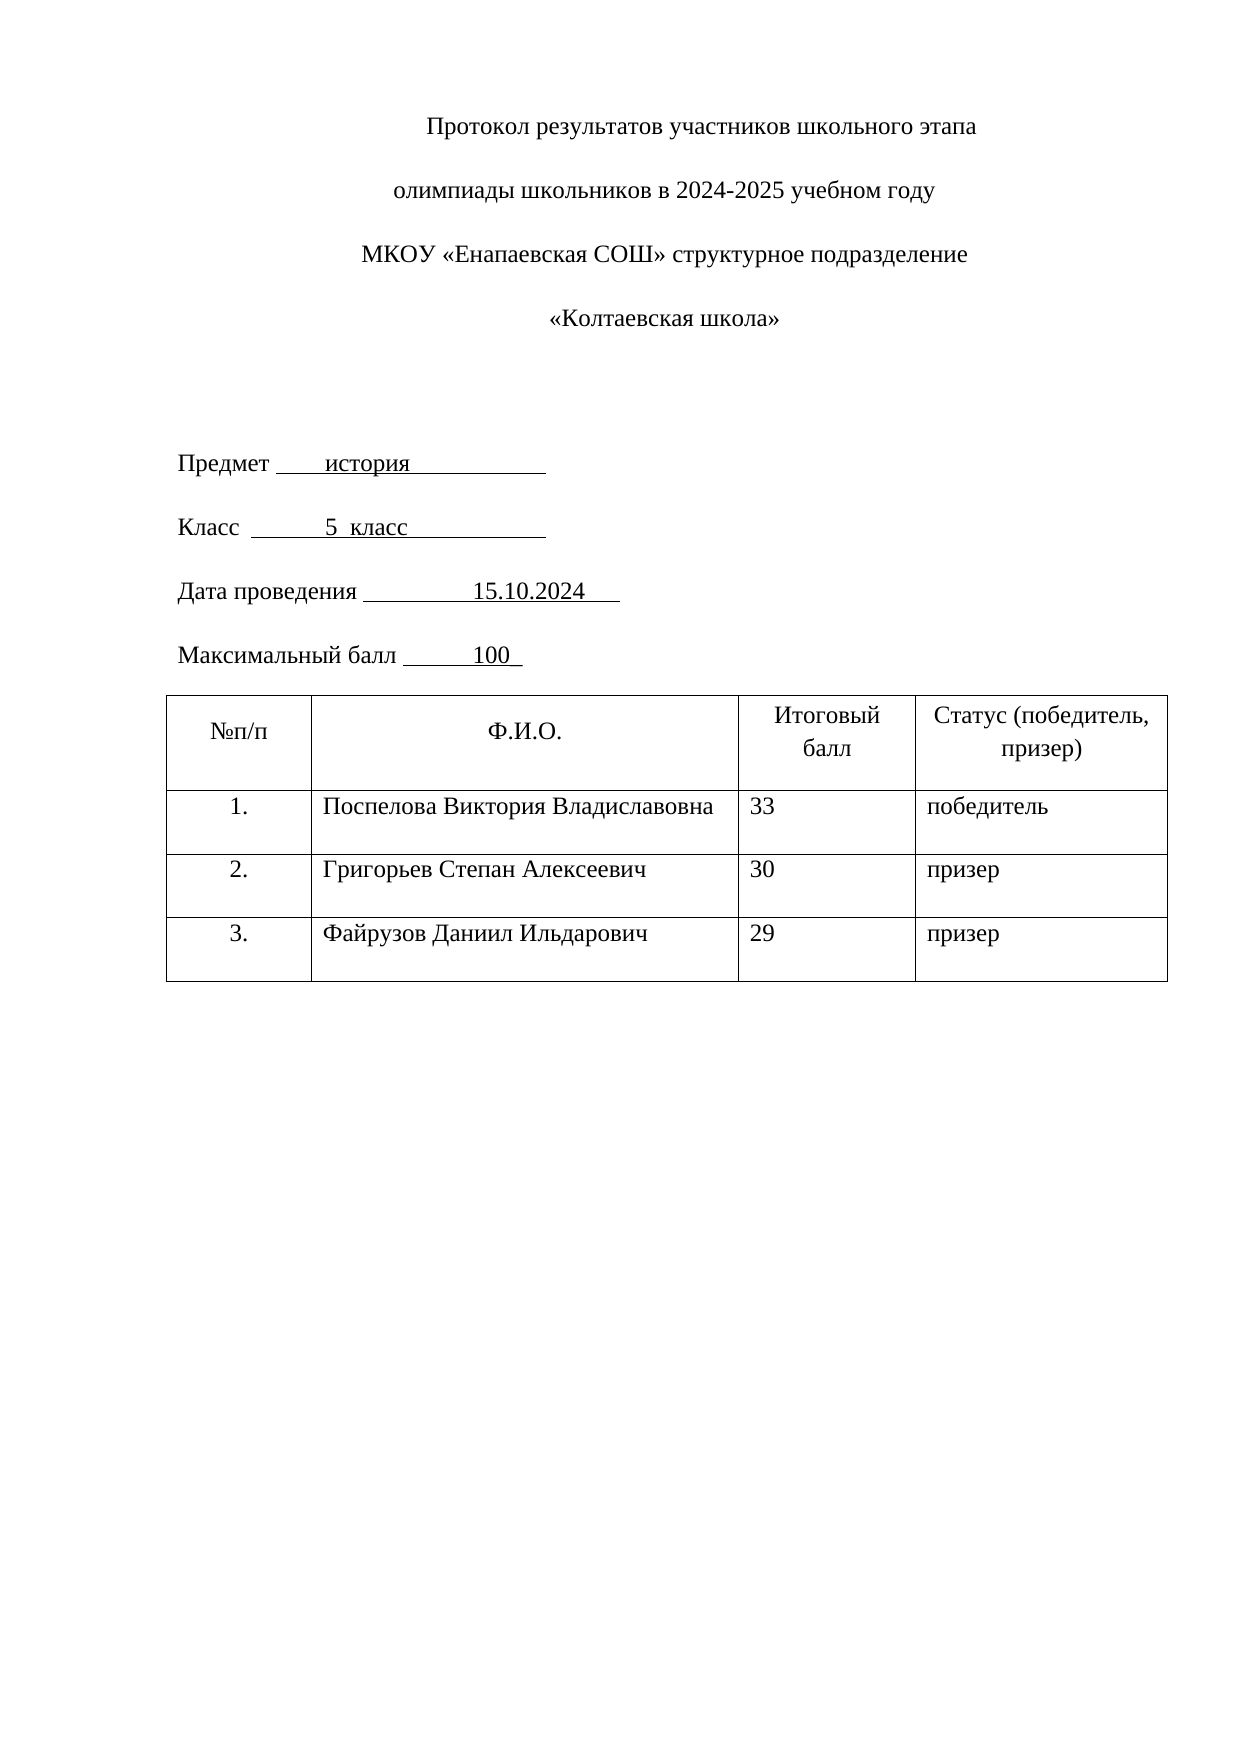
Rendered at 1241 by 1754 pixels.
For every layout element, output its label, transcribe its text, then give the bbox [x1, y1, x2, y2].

table_cell Поспелова Виктория Владиславовна [312, 791, 738, 853]
table_cell 30 [739, 855, 915, 917]
table_header Ф.И.О. [312, 696, 738, 790]
table_header Статус (победитель, призер) [916, 696, 1167, 790]
text Предмет история [177, 448, 1152, 477]
table_cell призер [916, 855, 1167, 917]
table_header №п/п [167, 696, 311, 790]
table_cell 3. [167, 918, 311, 981]
table_cell 29 [739, 918, 915, 981]
text Класс 5 класс [177, 512, 1152, 541]
table_cell 33 [739, 791, 915, 853]
text Протокол результатов участников школьного этапа [177, 111, 1152, 140]
text МКОУ «Енапаевская СОШ» структурное подразделение [177, 239, 1152, 268]
text Дата проведения 15.10.2024 [177, 576, 1152, 604]
table_cell 1. [167, 791, 311, 853]
text Максимальный балл 100_ [177, 640, 1152, 668]
text олимпиады школьников в 2024-2025 учебном году [177, 175, 1152, 204]
table_cell Файрузов Даниил Ильдарович [312, 918, 738, 981]
table_cell призер [916, 918, 1167, 981]
table_cell 2. [167, 855, 311, 917]
text «Колтаевская школа» [177, 303, 1152, 332]
table_cell победитель [916, 791, 1167, 853]
table_cell Григорьев Степан Алексеевич [312, 855, 738, 917]
table_header Итоговый балл [739, 696, 915, 790]
